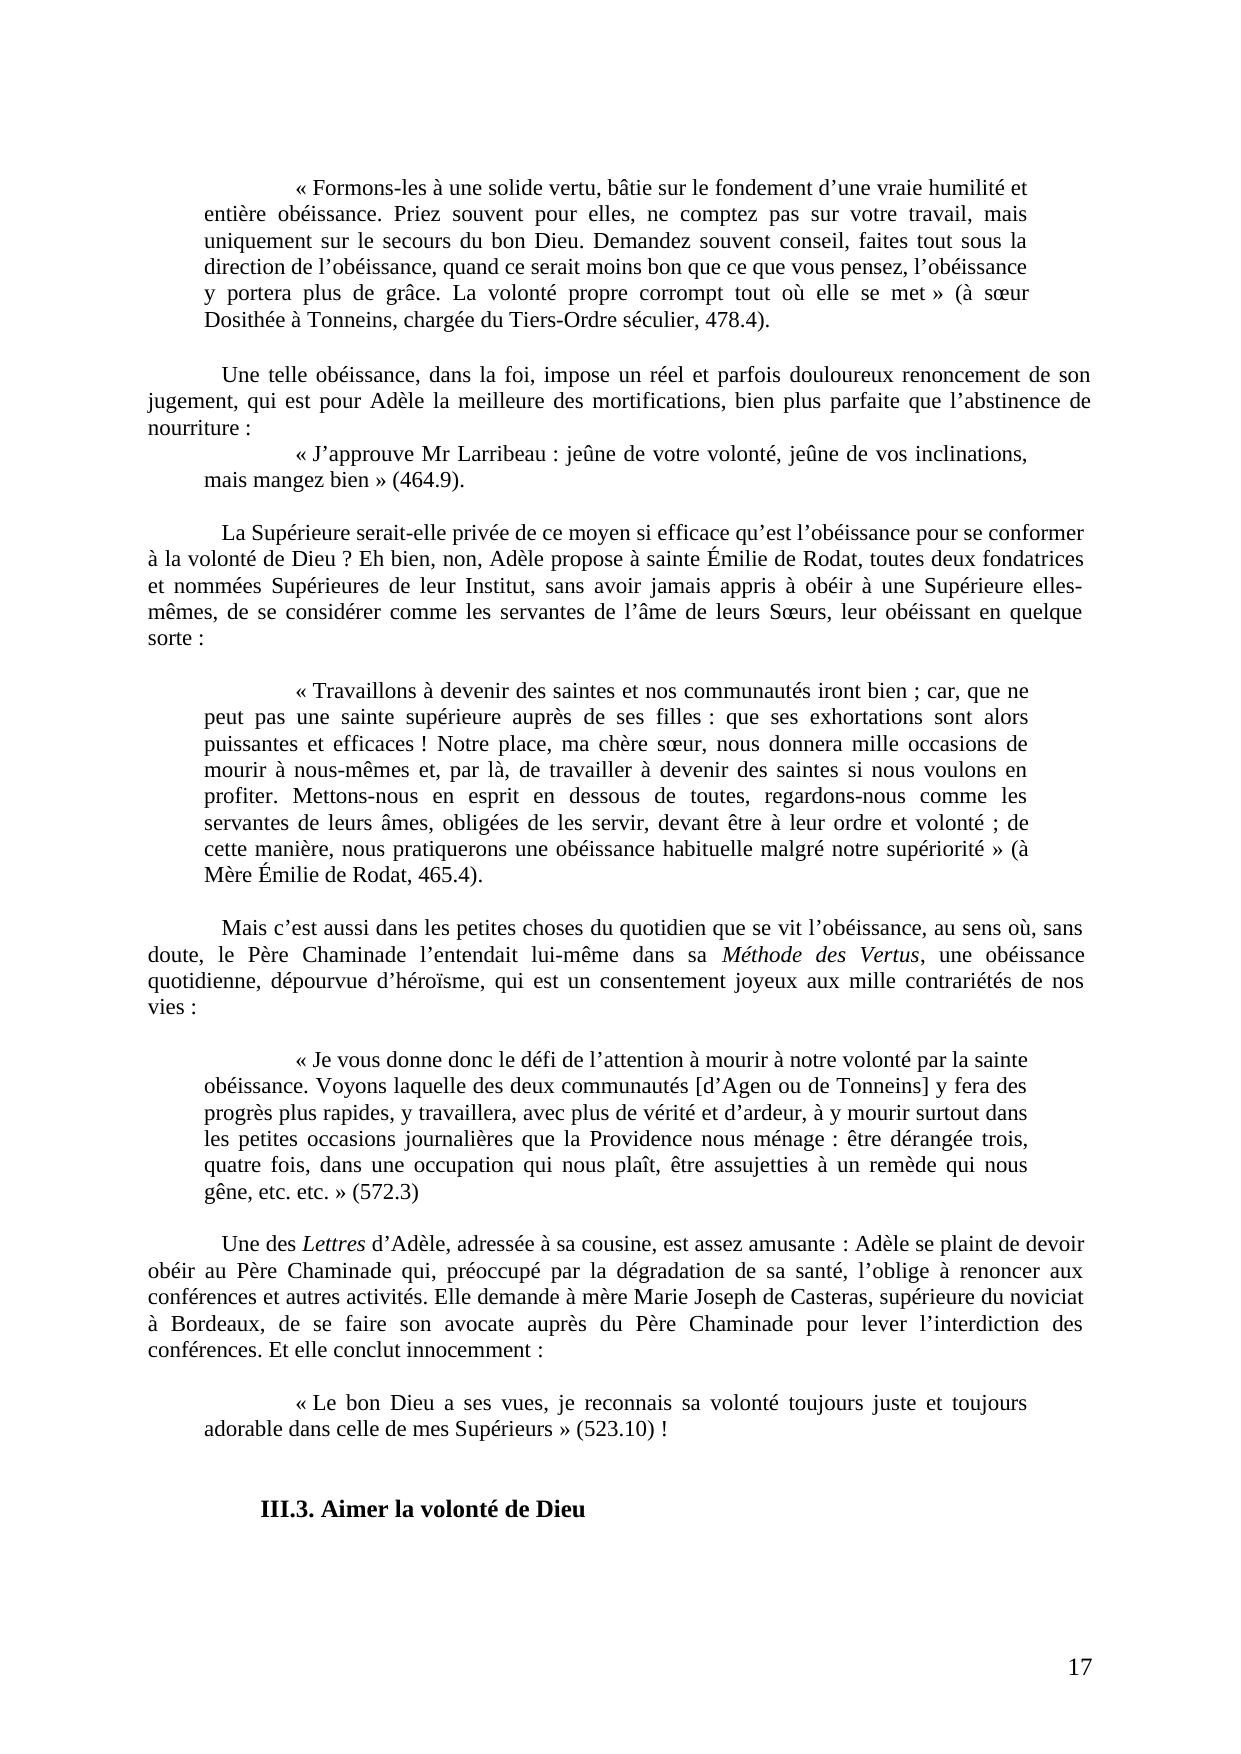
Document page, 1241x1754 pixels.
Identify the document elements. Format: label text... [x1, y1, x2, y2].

text Une telle obéissance, dans la foi, impose un réel et parfois douloureux renoncement de son jugement, qui est pour Adèle la meilleure des mortifications, bien plus parfaite que l’abstinence de nourriture : [148, 361, 1093, 440]
text « Formons-les à une solide vertu, bâtie sur le fondement d’une vraie humilité et entière obéissance. Priez souvent pour elles, ne comptez pas sur votre travail, mais uniquement sur le secours du bon Dieu. Demandez souvent conseil, faites tout sous la direction de l’obéissance, quand ce serait moins bon que ce que vous pensez, l’obéissance y portera plus de grâce. La volonté propre corrompt tout où elle se met » (à sœur Dosithée à Tonneins, chargée du Tiers-Ordre séculier, 478.4). [204, 174, 1029, 332]
text « Je vous donne donc le défi de l’attention à mourir à notre volonté par la sainte obéissance. Voyons laquelle des deux communautés [d’Agen ou de Tonneins] y fera des progrès plus rapides, y travaillera, avec plus de vérité et d’ardeur, à y mourir surtout dans les petites occasions journalières que la Providence nous ménage : être dérangée trois, quatre fois, dans une occupation qui nous plaît, être assujetties à un remède qui nous gêne, etc. etc. » (572.3) [204, 1046, 1029, 1204]
text La Supérieure serait-elle privée de ce moyen si efficace qu’est l’obéissance pour se conformer à la volonté de Dieu ? Eh bien, non, Adèle propose à sainte Émilie de Rodat, toutes deux fondatrices et nommées Supérieures de leur Institut, sans avoir jamais appris à obéir à une Supérieure elles-mêmes, de se considérer comme les servantes de l’âme de leurs Sœurs, leur obéissant en quelque sorte : [148, 519, 1085, 651]
text III.3. Aimer la volonté de Dieu [260, 1494, 1093, 1523]
text « Le bon Dieu a ses vues, je reconnais sa volonté toujours juste et toujours adorable dans celle de mes Supérieurs » (523.10) ! [204, 1389, 1029, 1441]
text Une des Lettres d’Adèle, adressée à sa cousine, est assez amusante : Adèle se plaint de devoir obéir au Père Chaminade qui, préoccupé par la dégradation de sa santé, l’oblige à renoncer aux conférences et autres activités. Elle demande à mère Marie Joseph de Casteras, supérieure du noviciat à Bordeaux, de se faire son avocate auprès du Père Chaminade pour lever l’interdiction des conférences. Et elle conclut innocemment : [148, 1231, 1085, 1362]
text Mais c’est aussi dans les petites choses du quotidien que se vit l’obéissance, au sens où, sans doute, le Père Chaminade l’entendait lui-même dans sa Méthode des Vertus, une obéissance quotidienne, dépourvue d’héroïsme, qui est un consentement joyeux aux mille contrariétés de nos vies : [148, 914, 1085, 1020]
text « J’approuve Mr Larribeau : jeûne de votre volonté, jeûne de vos inclinations, mais mangez bien » (464.9). [204, 440, 1029, 493]
text « Travaillons à devenir des saintes et nos communautés iront bien ; car, que ne peut pas une sainte supérieure auprès de ses filles : que ses exhortations sont alors puissantes et efficaces ! Notre place, ma chère sœur, nous donnera mille occasions de mourir à nous-mêmes et, par là, de travailler à devenir des saintes si nous voulons en profiter. Mettons-nous en esprit en dessous de toutes, regardons-nous comme les servantes de leurs âmes, obligées de les servir, devant être à leur ordre et volonté ; de cette manière, nous pratiquerons une obéissance habituelle malgré notre supériorité » (à Mère Émilie de Rodat, 465.4). [204, 677, 1029, 888]
